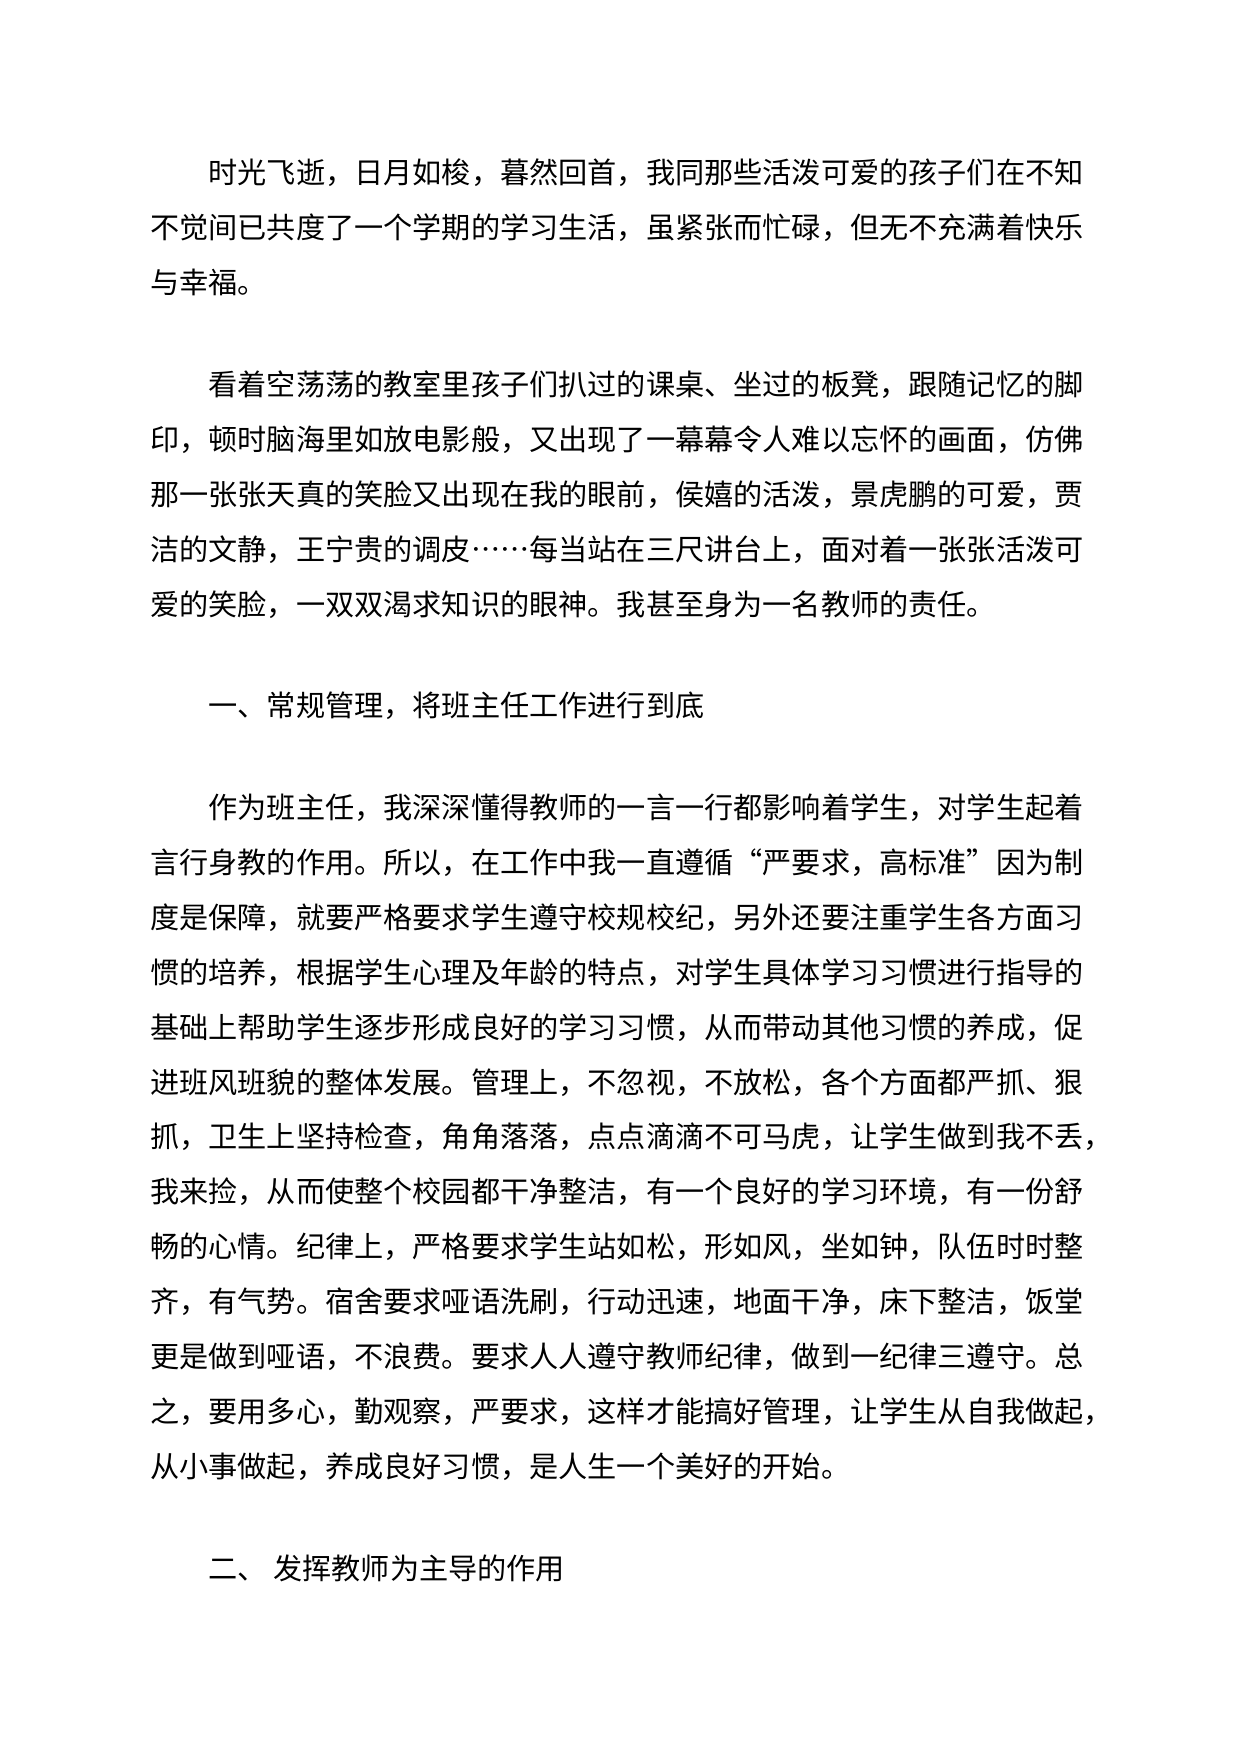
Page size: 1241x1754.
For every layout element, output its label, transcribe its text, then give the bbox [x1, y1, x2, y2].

text 看着空荡荡的教室里孩子们扒过的课桌、坐过的板凳，跟随记忆的脚印，顿时脑海里如放电影般，又出现了一幕幕令人难以忘怀的画面，仿佛那一张张天真的笑脸又出现在我的眼前，侯嬉的活泼，景虎鹏的可爱，贾洁的文静，王宁贵的调皮……每当站在三尺讲台上，面对着一张张活泼可爱的笑脸，一双双渴求知识的眼神。我甚至身为一名教师的责任。 [150, 362, 1090, 623]
text 一、常规管理，将班主任工作进行到底 [150, 683, 1090, 725]
text 二、 发挥教师为主导的作用 [150, 1545, 1090, 1587]
text 作为班主任，我深深懂得教师的一言一行都影响着学生，对学生起着言行身教的作用。所以，在工作中我一直遵循“严要求，高标准”因为制度是保障，就要严格要求学生遵守校规校纪，另外还要注重学生各方面习惯的培养，根据学生心理及年龄的特点，对学生具体学习习惯进行指导的基础上帮助学生逐步形成良好的学习习惯，从而带动其他习惯的养成，促进班风班貌的整体发展。管理上，不忽视，不放松，各个方面都严抓、狠抓，卫生上坚持检查，角角落落，点点滴滴不可马虎，让学生做到我不丢，我来捡，从而使整个校园都干净整洁，有一个良好的学习环境，有一份舒畅的心情。纪律上，严格要求学生站如松，形如风，坐如钟，队伍时时整齐，有气势。宿舍要求哑语洗刷，行动迅速，地面干净，床下整洁，饭堂更是做到哑语，不浪费。要求人人遵守教师纪律，做到一纪律三遵守。总之，要用多心，勤观察，严要求，这样才能搞好管理，让学生从自我做起，从小事做起，养成良好习惯，是人生一个美好的开始。 [150, 785, 1090, 1486]
text 时光飞逝，日月如梭，暮然回首，我同那些活泼可爱的孩子们在不知不觉间已共度了一个学期的学习生活，虽紧张而忙碌，但无不充满着快乐与幸福。 [150, 150, 1090, 302]
